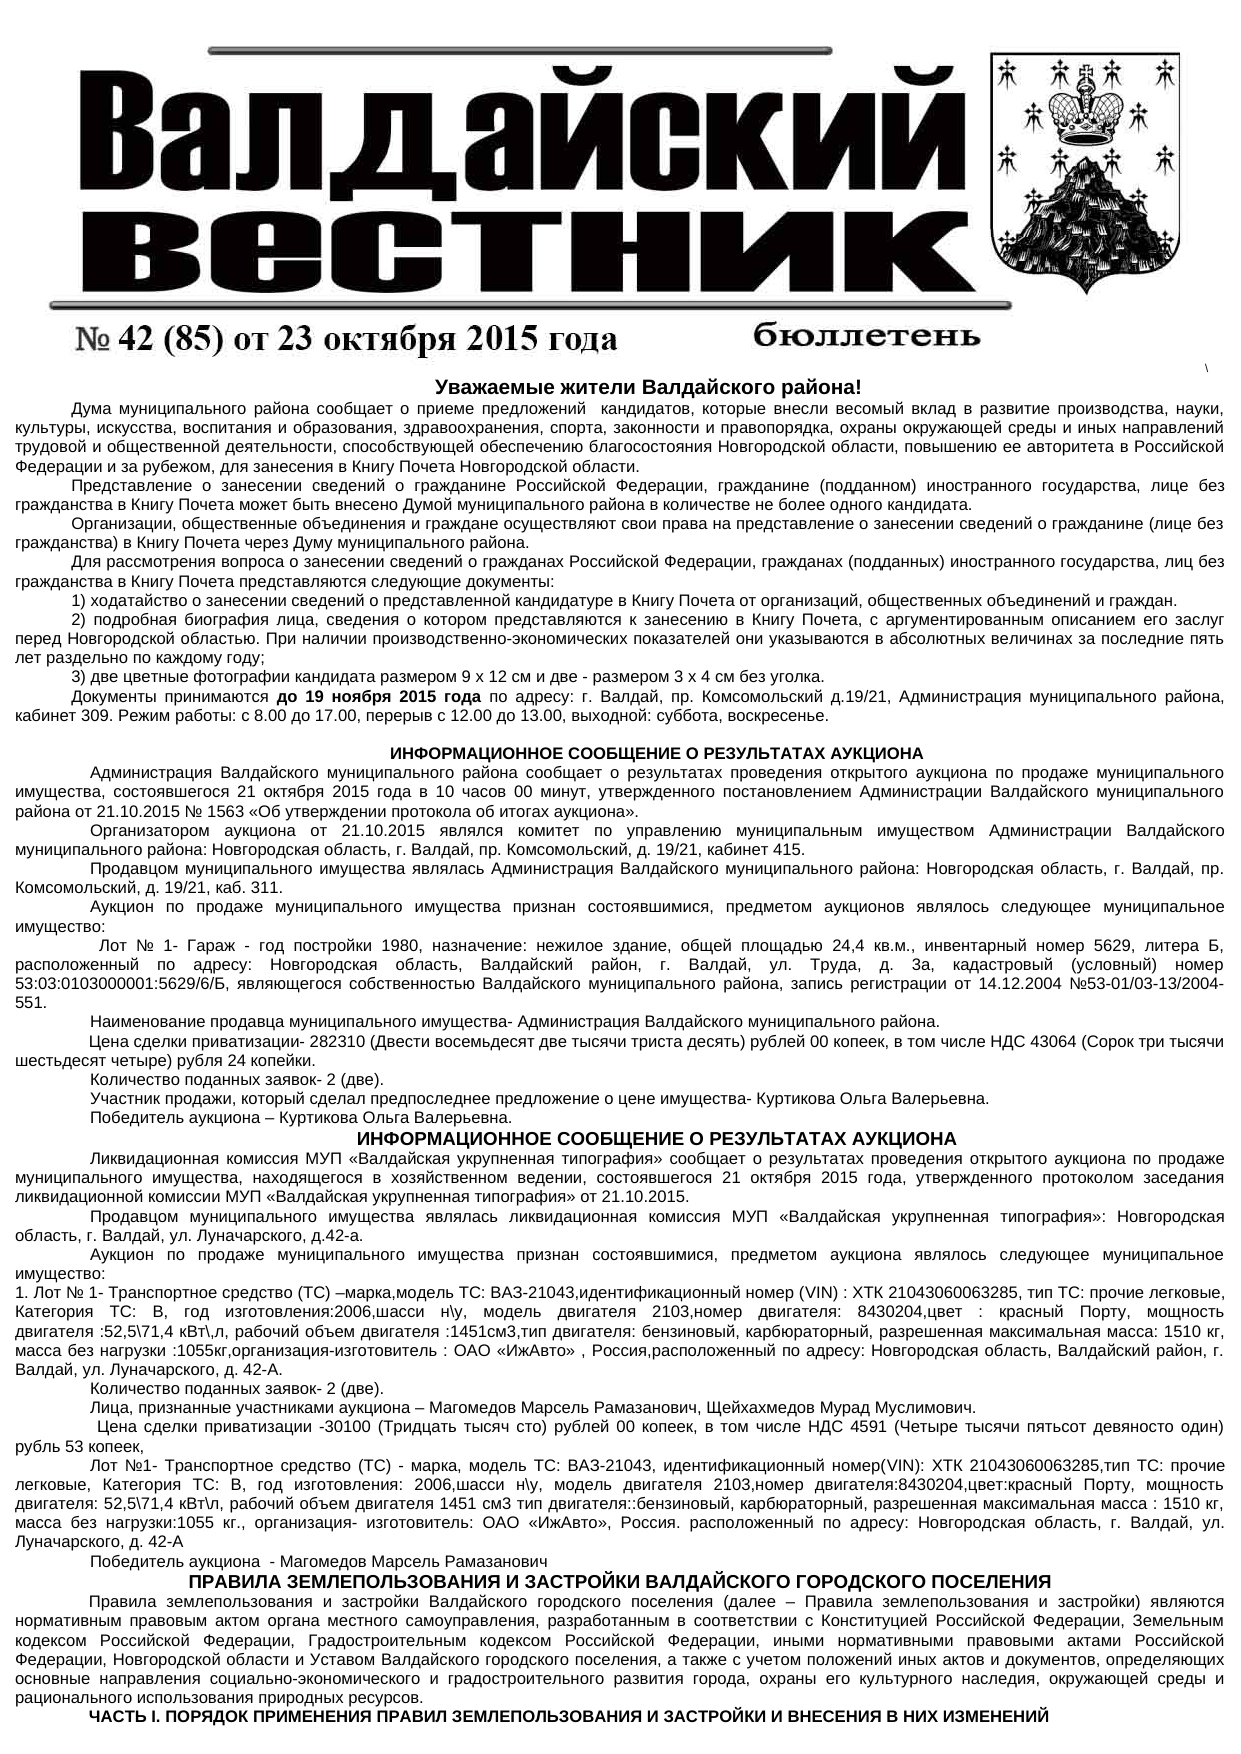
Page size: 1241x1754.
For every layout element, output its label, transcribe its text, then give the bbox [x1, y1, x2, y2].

subtitle ПРАВИЛА ЗЕМЛЕПОЛЬЗОВАНИЯ И ЗАСТРОЙКИ ВАЛДАЙСКОГО ГОРОДСКОГО ПОСЕЛЕНИЯ [15, 1571, 1226, 1592]
picture [37, 14, 1205, 373]
text Для рассмотрения вопроса о занесении сведений о гражданах Российской Федерации, гражданах (подданных) иностранного государства, лиц без гражданства в Книгу Почета представляются следующие документы: [15, 552, 1226, 591]
text Аукцион по продаже муниципального имущества признан состоявшимися, предметом аукционов являлось следующее муниципальное имущество: [15, 897, 1226, 936]
text Цена сделки приватизации -30100 (Тридцать тысяч сто) рублей 00 копеек, в том числе НДС 4591 (Четыре тысячи пятьсот девяносто один) рубль 53 копеек, [15, 1417, 1226, 1456]
text 3) две цветные фотографии кандидата размером 9 x и две - размером 3 x без уголка. [15, 667, 1226, 686]
text Победитель аукциона – Куртикова Ольга Валерьевна. [15, 1108, 1226, 1127]
text Лот № 1- Гараж - год постройки 1980, назначение: нежилое здание, общей площадью 24,4 кв.м., инвентарный номер 5629, литера Б, расположенный по адресу: Новгородская область, Валдайский район, г. Валдай, ул. Труда, д. 3а, кадастровый (условный) номер 53:03:0103000001:5629/6/Б, являющегося собственностью Валдайского муниципального района, запись регистрации от 14.12.2004 №53-01/03-13/2004-551. [15, 936, 1226, 1012]
text ИНФОРМАЦИОННОЕ СООБЩЕНИЕ О РЕЗУЛЬТАТАХ АУКЦИОНА [15, 1127, 1226, 1149]
text Уважаемые жители Валдайского района! [15, 375, 1226, 399]
text Продавцом муниципального имущества являлась ликвидационная комиссия МУП «Валдайская укрупненная типография»: Новгородская область, г. Валдай, ул. Луначарского, д.42-а. [15, 1206, 1226, 1245]
text Ликвидационная комиссия МУП «Валдайская укрупненная типография» сообщает о результатах проведения открытого аукциона по продаже муниципального имущества, находящегося в хозяйственном ведении, состоявшегося 21 октября 2015 года, утвержденного протоколом заседания ликвидационной комиссии МУП «Валдайская укрупненная типография» от 21.10.2015. [15, 1149, 1226, 1206]
text Лица, признанные участниками аукциона – Магомедов Марсель Рамазанович, Щейхахмедов Мурад Муслимович. [15, 1398, 1226, 1417]
text Организации, общественные объединения и граждане осуществляют свои права на представление о занесении сведений о гражданине (лице без гражданства) в Книгу Почета через Думу муниципального района. [15, 514, 1226, 552]
text Администрация Валдайского муниципального района сообщает о результатах проведения открытого аукциона по продаже муниципального имущества, состоявшегося 21 октября 2015 года в 10 часов 00 минут, утвержденного постановлением Администрации Валдайского муниципального района от 21.10.2015 № 1563 «Об утверждении протокола об итогах аукциона». [15, 763, 1226, 821]
text 1. Лот № 1- Транспортное средство (ТС) –марка,модель ТС: ВАЗ-21043,идентификационный номер (VIN) : ХТК 21043060063285, тип ТС: прочие легковые, Категория ТС: В, год изготовления:2006,шасси н\у, модель двигателя 2103,номер двигателя: 8430204,цвет : красный Порту, мощность двигателя :52,5\71,4 кВт\,л, рабочий объем двигателя :1451см3,тип двигателя: бензиновый, карбюраторный, разрешенная максимальная масса: , масса без нагрузки :1055кг,организация-изготовитель : ОАО «ИжАвто» , Россия,расположенный по адресу: Новгородская область, Валдайский район, г. Валдай, ул. Луначарского, д. 42-А. [15, 1283, 1226, 1379]
text Организатором аукциона от 21.10.2015 являлся комитет по управлению муниципальным имуществом Администрации Валдайского муниципального района: Новгородская область, г. Валдай, пр. Комсомольский, д. 19/21, кабинет 415. [15, 821, 1226, 859]
list ЧАСТЬ I. ПОРЯДОК ПРИМЕНЕНИЯ ПРАВИЛ ЗЕМЛЕПОЛЬЗОВАНИЯ И ЗАСТРОЙКИ И ВНЕСЕНИЯ В НИХ ИЗМЕНЕНИЙ [15, 1707, 1226, 1726]
text Количество поданных заявок- 2 (две). [15, 1379, 1226, 1398]
text Победитель аукциона - Магомедов Марсель Рамазанович [15, 1551, 1226, 1571]
text Наименование продавца муниципального имущества- Администрация Валдайского муниципального района. [15, 1012, 1226, 1031]
list Правила землепользования и застройки Валдайского городского поселения (далее – Правила землепользования и застройки) являются нормативным правовым актом органа местного самоуправления, разработанным в соответствии с Конституцией Российской Федерации, Земельным кодексом Российской Федерации, Градостроительным кодексом Российской Федерации, иными нормативными правовыми актами Российской Федерации, Новгородской области и Уставом Валдайского городского поселения, а также с учетом положений иных актов и документов, определяющих основные направления социально-экономического и градостроительного развития города, охраны его культурного наследия, окружающей среды и рационального использования природных ресурсов. [15, 1592, 1226, 1707]
text Количество поданных заявок- 2 (две). [15, 1070, 1226, 1089]
text ИНФОРМАЦИОННОЕ СООБЩЕНИЕ О РЕЗУЛЬТАТАХ АУКЦИОНА [15, 744, 1226, 763]
text Цена сделки приватизации- 282310 (Двести восемьдесят две тысячи триста десять) рублей 00 копеек, в том числе НДС 43064 (Сорок три тысячи шестьдесят четыре) рубля 24 копейки. [15, 1031, 1226, 1070]
text Документы принимаются до 19 ноября 2015 года по адресу: г. Валдай, пр. Комсомольский д.19/21, Администрация муниципального района, кабинет 309. Режим работы: с 8.00 до 17.00, перерыв с 12.00 до 13.00, выходной: суббота, воскресенье. [15, 686, 1226, 725]
text Дума муниципального района сообщает о приеме предложений кандидатов, которые внесли весомый вклад в развитие производства, науки, культуры, искусства, воспитания и образования, здравоохранения, спорта, законности и правопорядка, охраны окружающей среды и иных направлений трудовой и общественной деятельности, способствующей обеспечению благосостояния Новгородской области, повышению ее авторитета в Российской Федерации и за рубежом, для занесения в Книгу Почета Новгородской области. [15, 399, 1226, 476]
text Продавцом муниципального имущества являлась Администрация Валдайского муниципального района: Новгородская область, г. Валдай, пр. Комсомольский, д. 19/21, каб. 311. [15, 859, 1226, 897]
text 2) подробная биография лица, сведения о котором представляются к занесению в Книгу Почета, с аргументированным описанием его заслуг перед Новгородской областью. При наличии производственно-экономических показателей они указываются в абсолютных величинах за последние пять лет раздельно по каждому году; [15, 610, 1226, 667]
text Участник продажи, который сделал предпоследнее предложение о цене имущества- Куртикова Ольга Валерьевна. [15, 1089, 1226, 1108]
text 1) ходатайство о занесении сведений о представленной кандидатуре в Книгу Почета от организаций, общественных объединений и граждан. [15, 591, 1226, 610]
text Представление о занесении сведений о гражданине Российской Федерации, гражданине (подданном) иностранного государства, лице без гражданства в Книгу Почета может быть внесено Думой муниципального района в количестве не более одного кандидата. [15, 476, 1226, 514]
text Лот №1- Транспортное средство (ТС) - марка, модель ТС: ВАЗ-21043, идентификационный номер(VIN): ХТК 21043060063285,тип ТС: прочие легковые, Категория ТС: В, год изготовления: 2006,шасси н\у, модель двигателя 2103,номер двигателя:8430204,цвет:красный Порту, мощность двигателя: 52,5\71,4 кВт\л, рабочий объем двигателя 1451 см3 тип двигателя::бензиновый, карбюраторный, разрешенная максимальная масса : , масса без нагрузки:1055 кг., организация- изготовитель: ОАО «ИжАвто», Россия. расположенный по адресу: Новгородская область, г. Валдай, ул. Луначарского, д. 42-А [15, 1456, 1226, 1551]
text Аукцион по продаже муниципального имущества признан состоявшимися, предметом аукциона являлось следующее муниципальное имущество: [15, 1245, 1226, 1283]
